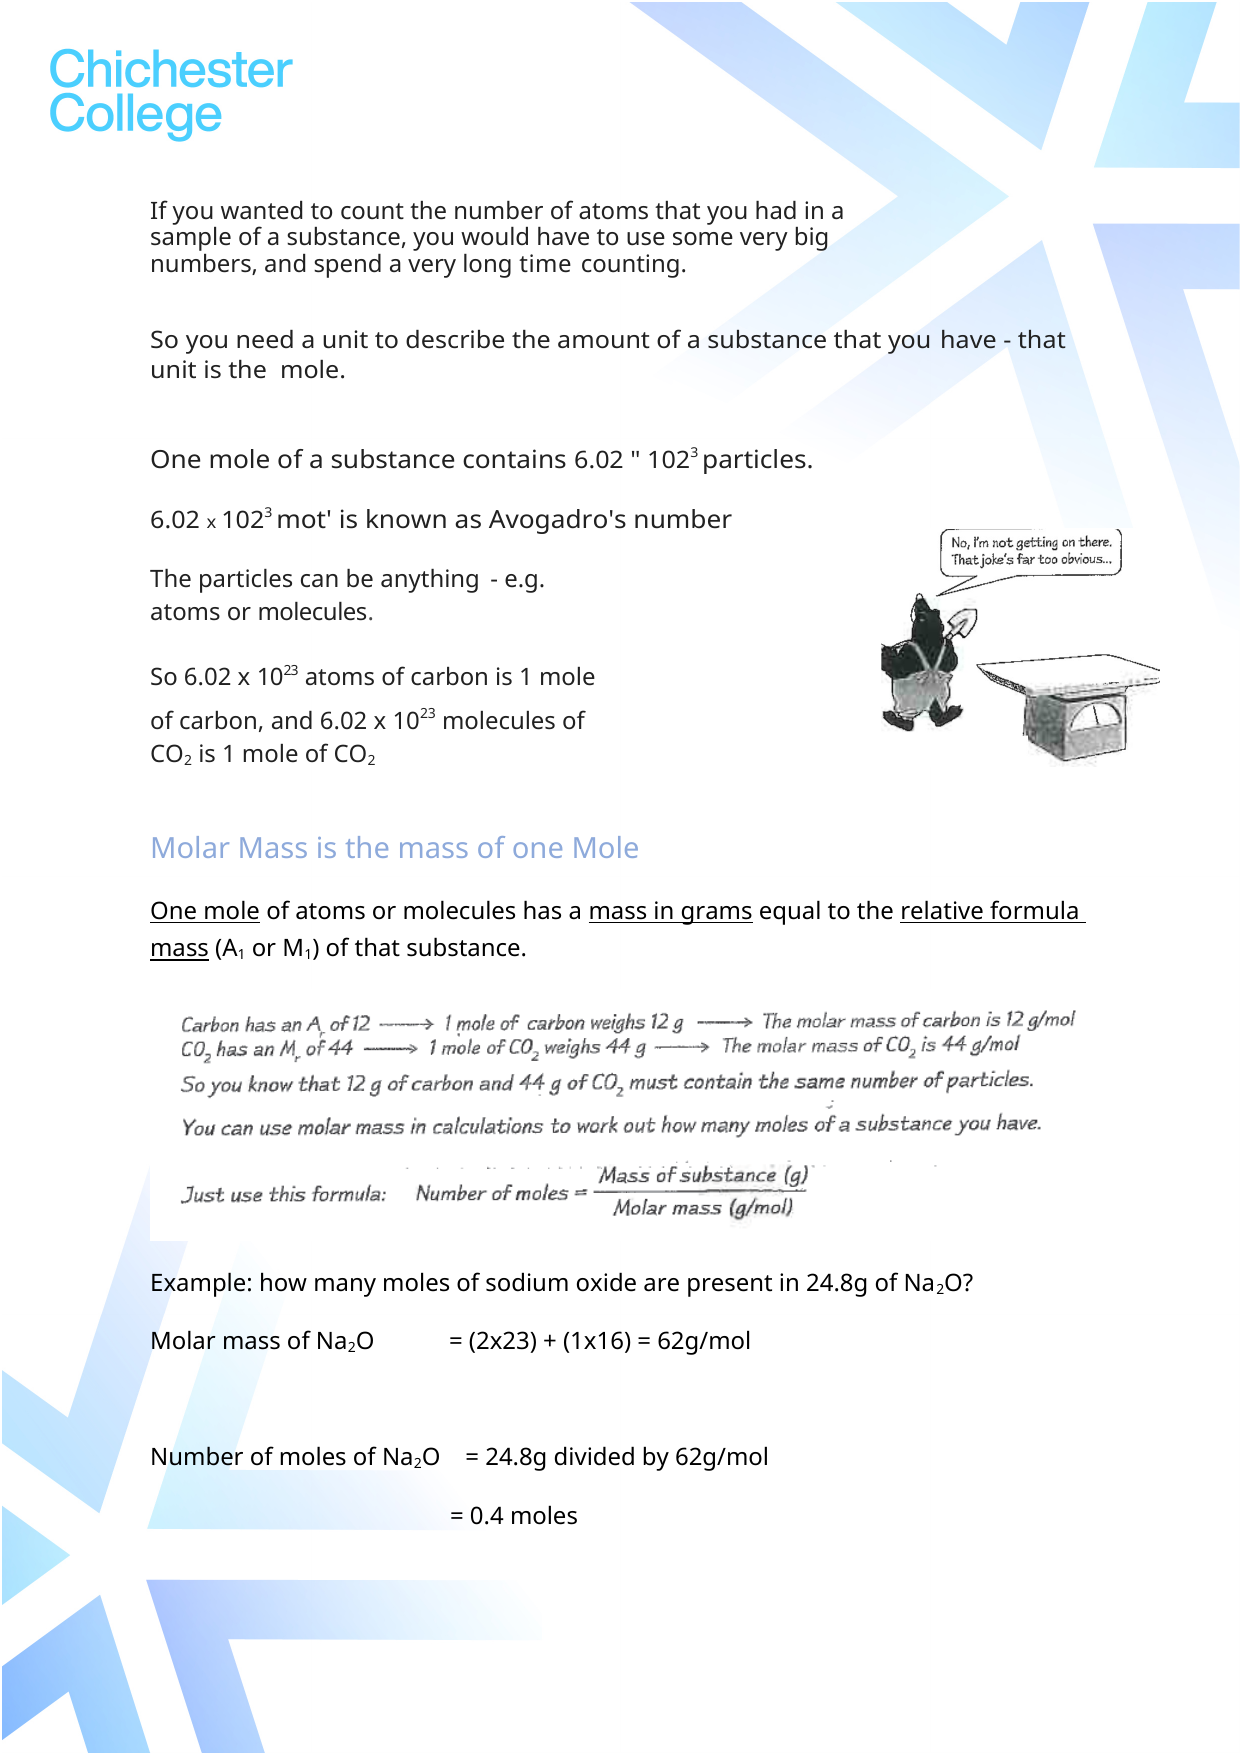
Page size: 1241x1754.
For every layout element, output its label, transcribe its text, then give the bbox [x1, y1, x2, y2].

text Example: how many moles of sodium oxide are present in 24.8g of Na2O? [150, 1266, 1090, 1298]
text Number of moles of Na2O = 24.8g divided by 62g/mol [150, 1440, 1090, 1473]
text Molar Mass is the mass of one Mole [150, 827, 1090, 867]
text The particles can be anything - e.g. atoms or molecules. [150, 562, 603, 627]
text So you need a unit to describe the amount of a substance that you have - that unit is the mole. [150, 324, 1090, 384]
text = 0.4 moles [150, 1498, 1090, 1531]
picture [2, 2, 1240, 1753]
text Molar mass of Na2O = (2x23) + (1x16) = 62g/mol [150, 1324, 1090, 1356]
text One mole of a substance contains 6.02 " 1023 particles. [150, 442, 1090, 476]
text If you wanted to count the number of atoms that you had in a sample of a substance, you would have to use some very big numbers, and spend a very long time counting. [150, 198, 905, 279]
text 6.02 x 1023 mot' is known as Avogadro's number [150, 502, 1090, 536]
text One mole of atoms or molecules has a mass in grams equal to the relative formula mass (A1 or M1) of that substance. [150, 894, 1090, 964]
text So 6.02 x 1023 atoms of carbon is 1 mole of carbon, and 6.02 x 1023 molecules of CO2 is 1 mole of CO2 [150, 660, 603, 769]
